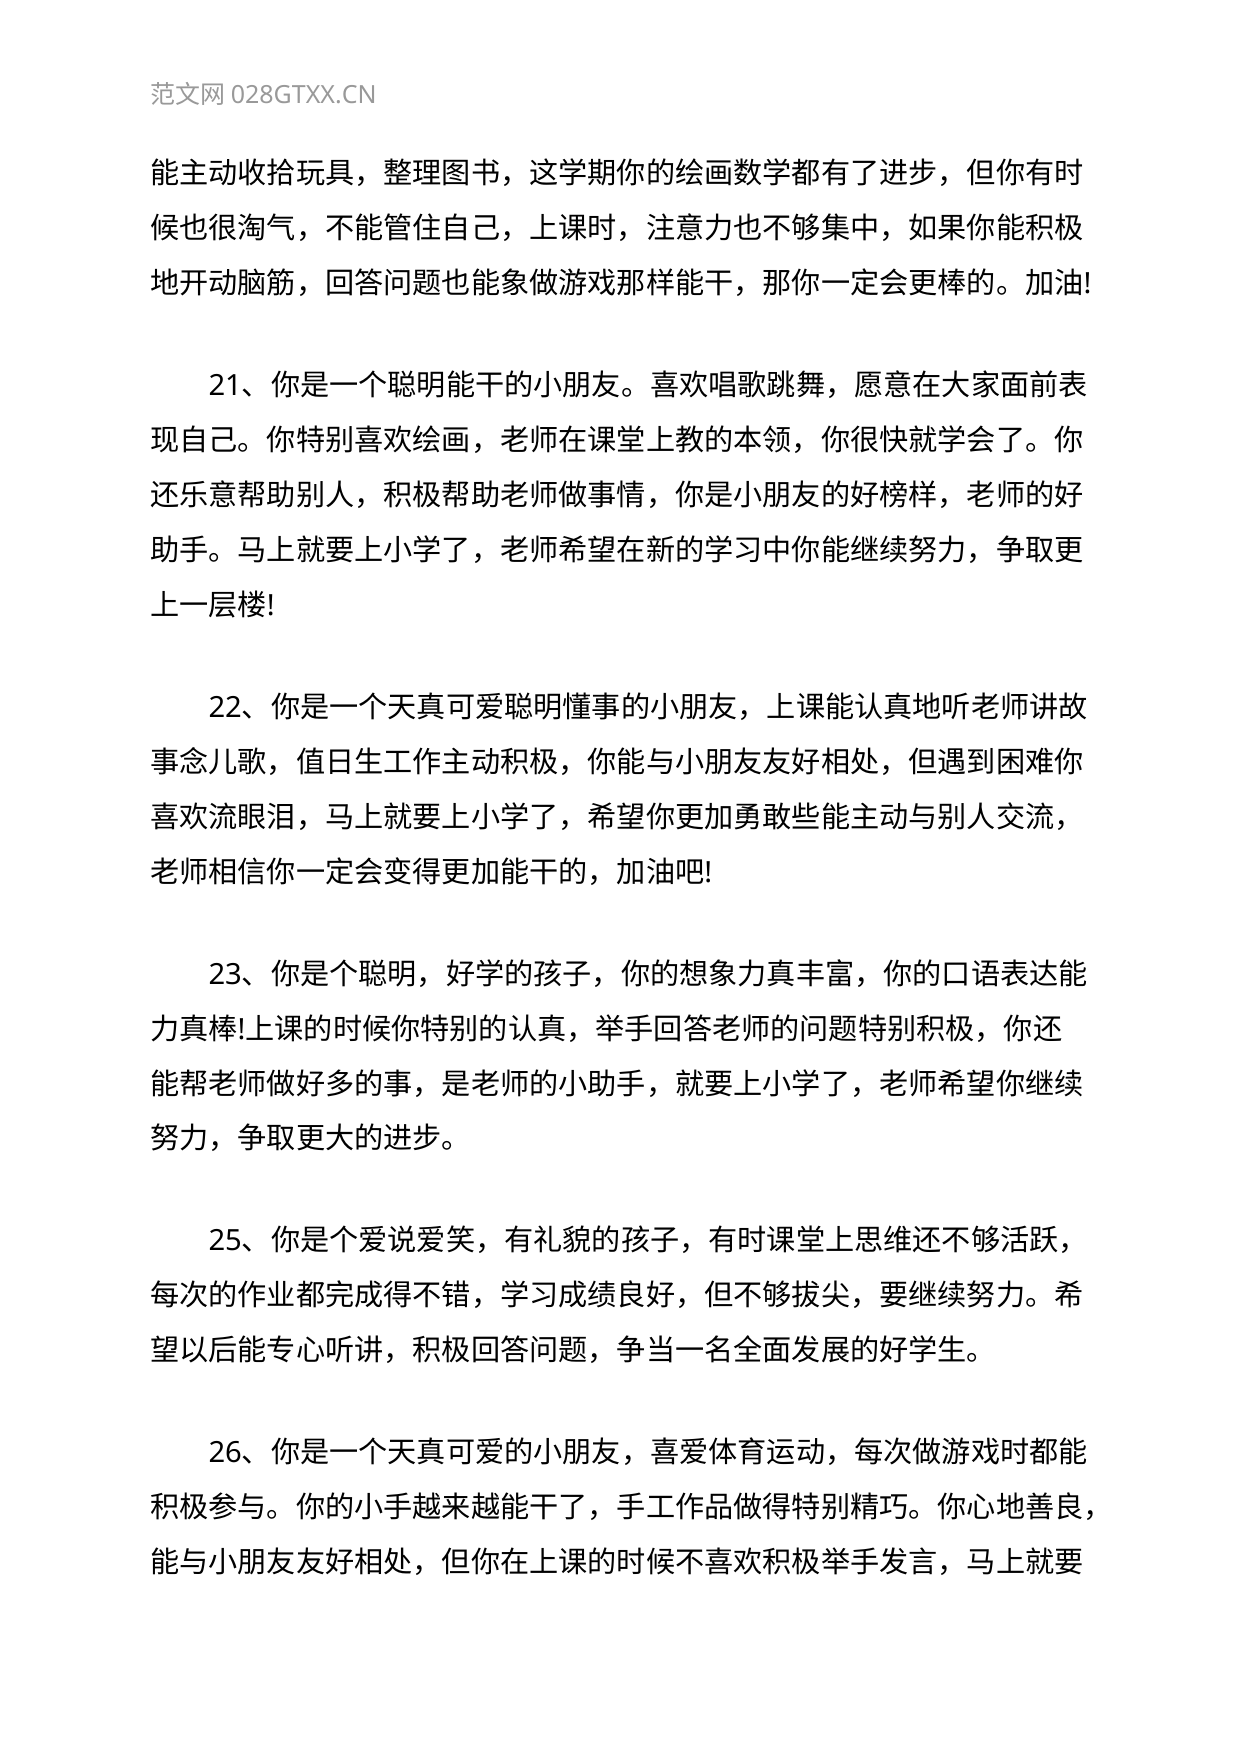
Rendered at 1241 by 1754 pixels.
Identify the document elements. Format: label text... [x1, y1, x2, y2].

text 23、你是个聪明，好学的孩子，你的想象力真丰富，你的口语表达能力真棒!上课的时候你特别的认真，举手回答老师的问题特别积极，你还能帮老师做好多的事，是老师的小助手，就要上小学了，老师希望你继续努力，争取更大的进步。 [150, 950, 1090, 1157]
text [150, 1428, 1090, 1581]
text 25、你是个爱说爱笑，有礼貌的孩子，有时课堂上思维还不够活跃，每次的作业都完成得不错，学习成绩良好，但不够拔尖，要继续努力。希望以后能专心听讲，积极回答问题，争当一名全面发展的好学生。 [150, 1217, 1090, 1369]
text 21、你是一个聪明能干的小朋友。喜欢唱歌跳舞，愿意在大家面前表现自己。你特别喜欢绘画，老师在课堂上教的本领，你很快就学会了。你还乐意帮助别人，积极帮助老师做事情，你是小朋友的好榜样，老师的好助手。马上就要上小学了，老师希望在新的学习中你能继续努力，争取更上一层楼! [150, 362, 1090, 624]
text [150, 150, 1090, 302]
text 22、你是一个天真可爱聪明懂事的小朋友，上课能认真地听老师讲故事念儿歌，值日生工作主动积极，你能与小朋友友好相处，但遇到困难你喜欢流眼泪，马上就要上小学了，希望你更加勇敢些能主动与别人交流，老师相信你一定会变得更加能干的，加油吧! [150, 683, 1090, 891]
